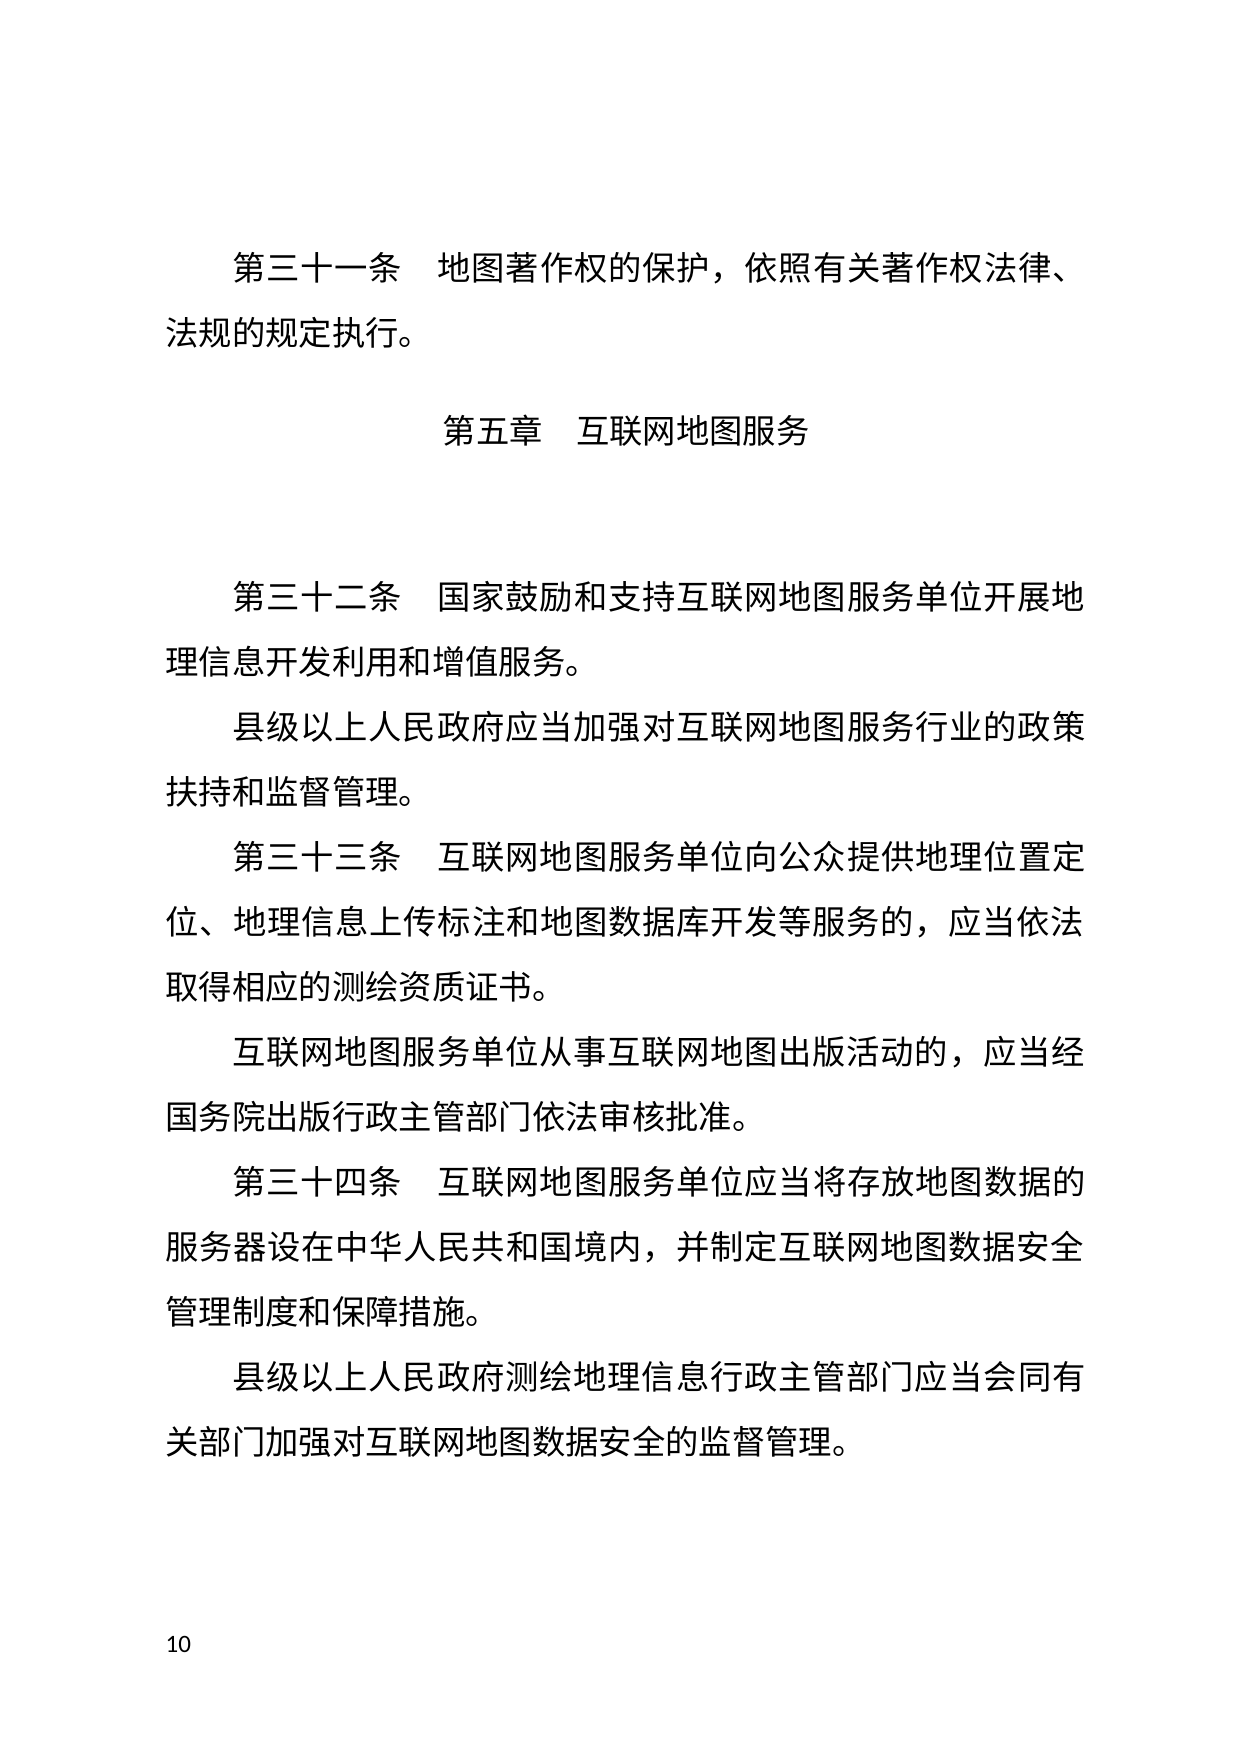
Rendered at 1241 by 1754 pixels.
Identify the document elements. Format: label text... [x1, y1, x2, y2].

text 互联网地图服务单位从事互联网地图出版活动的，应当经国务院出版行政主管部门依法审核批准。 [165, 1017, 1087, 1147]
text 第三十二条 国家鼓励和支持互联网地图服务单位开展地理信息开发利用和增值服务。 [165, 562, 1087, 692]
text 第三十一条 地图著作权的保护，依照有关著作权法律、法规的规定执行。 [165, 233, 1087, 363]
text 县级以上人民政府应当加强对互联网地图服务行业的政策扶持和监督管理。 [165, 692, 1087, 822]
subtitle 第五章 互联网地图服务 [165, 396, 1087, 461]
text 县级以上人民政府测绘地理信息行政主管部门应当会同有关部门加强对互联网地图数据安全的监督管理。 [165, 1342, 1087, 1472]
text 第三十三条 互联网地图服务单位向公众提供地理位置定位、地理信息上传标注和地图数据库开发等服务的，应当依法取得相应的测绘资质证书。 [165, 822, 1087, 1017]
text 第三十四条 互联网地图服务单位应当将存放地图数据的服务器设在中华人民共和国境内，并制定互联网地图数据安全管理制度和保障措施。 [165, 1147, 1087, 1342]
